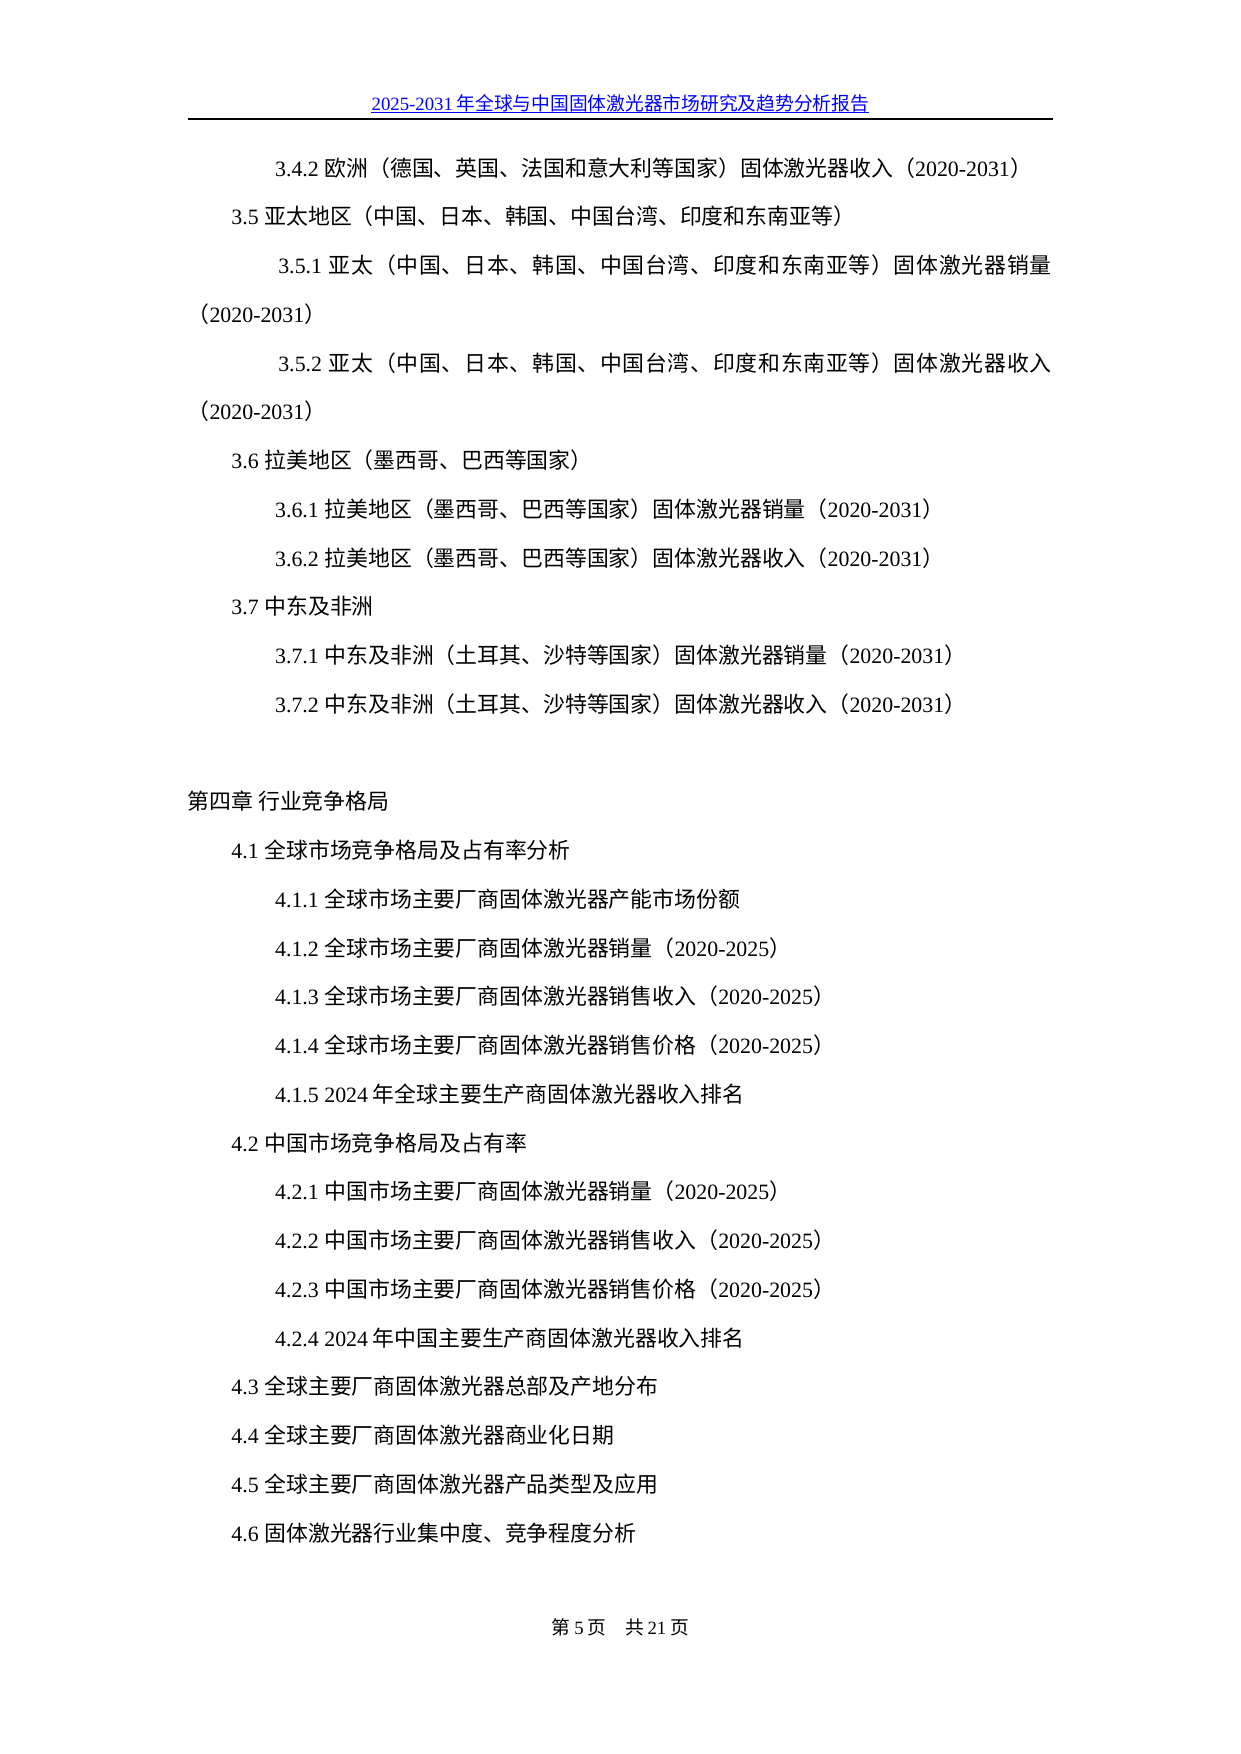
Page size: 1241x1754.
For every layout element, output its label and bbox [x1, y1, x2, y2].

text [187, 150, 1053, 1548]
